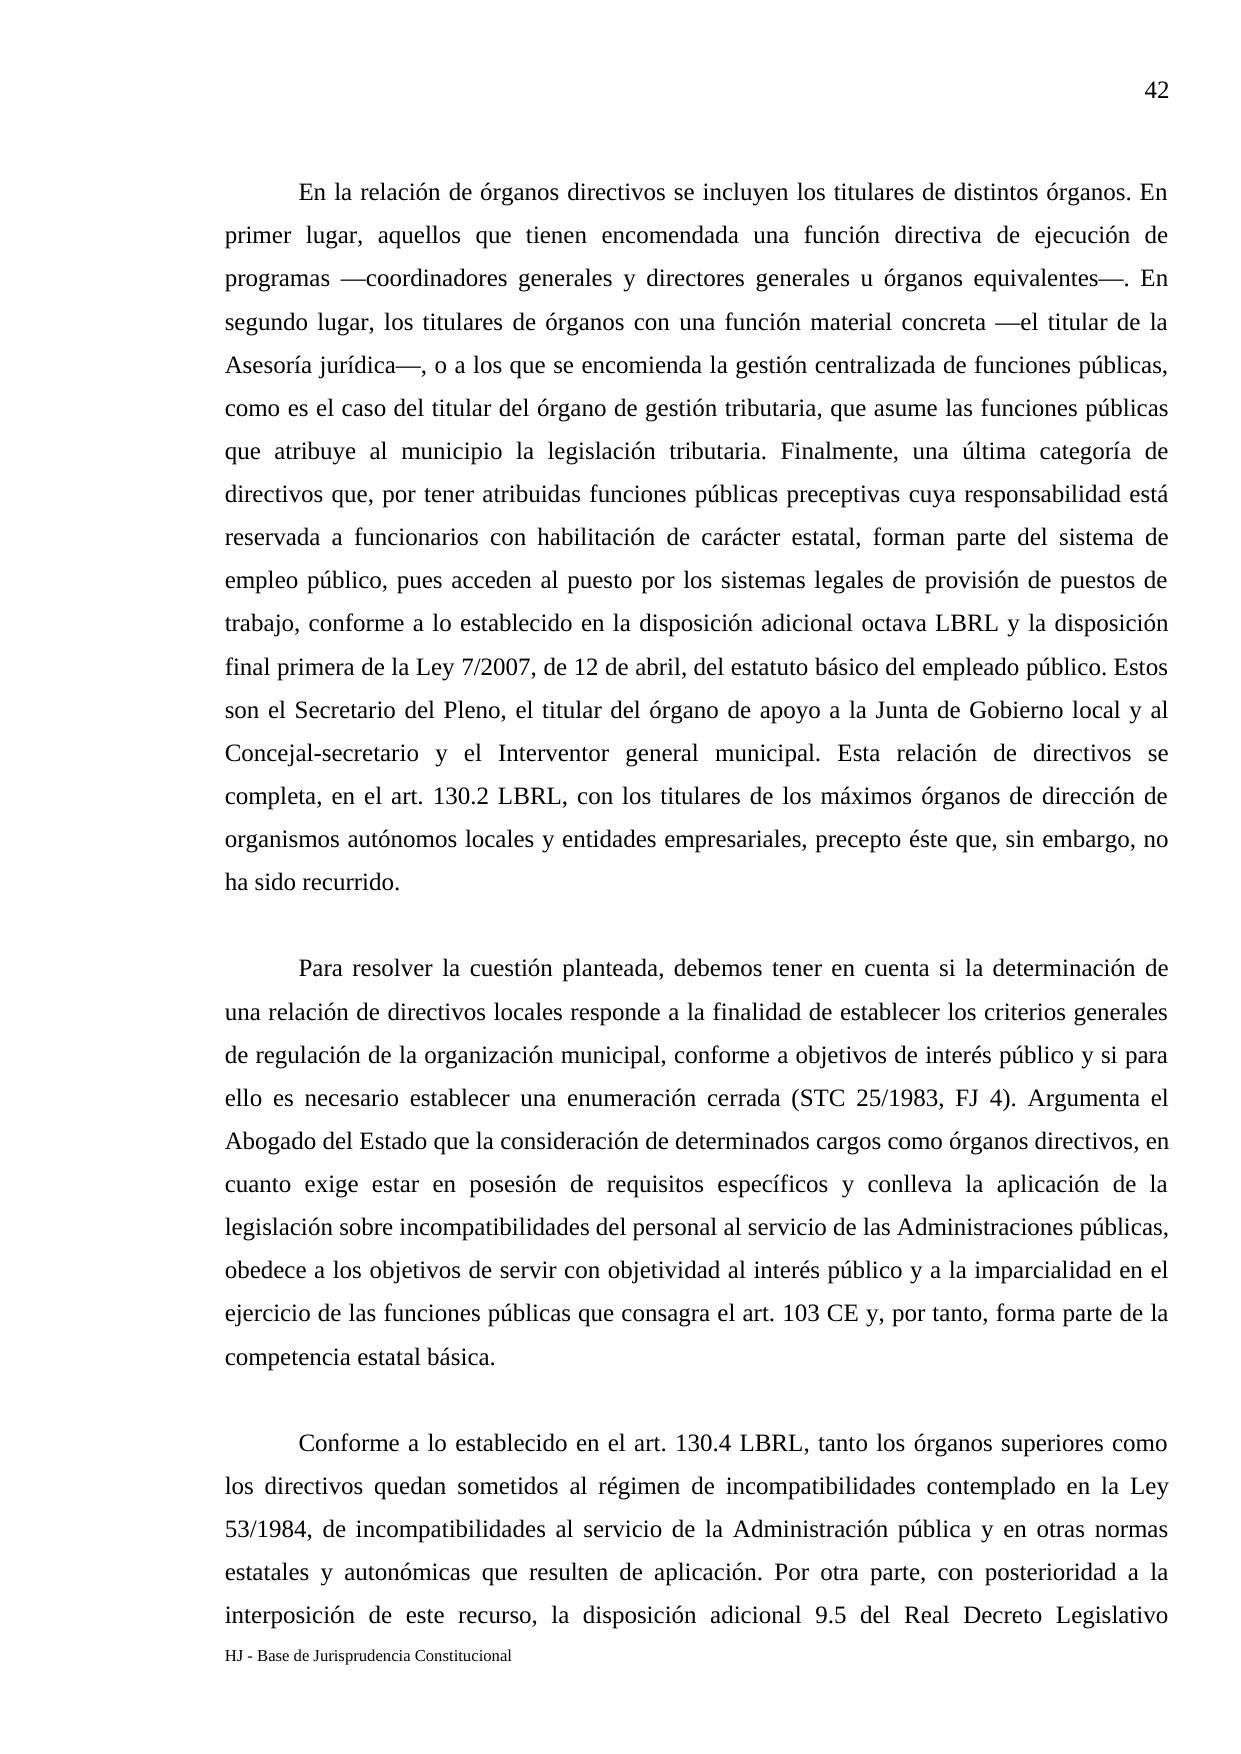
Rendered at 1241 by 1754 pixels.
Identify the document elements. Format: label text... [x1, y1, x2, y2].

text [224, 1428, 1169, 1629]
text En la relación de órganos directivos se incluyen los titulares de distintos órganos. En primer lugar, aquellos que tienen encomendada una función directiva de ejecución de programas —coordinadores generales y directores generales u órganos equivalentes—. En segundo lugar, los titulares de órganos con una función material concreta —el titular de la Asesoría jurídica—, o a los que se encomienda la gestión centralizada de funciones públicas, como es el caso del titular del órgano de gestión tributaria, que asume las funciones públicas que atribuye al municipio la legislación tributaria. Finalmente, una última categoría de directivos que, por tener atribuidas funciones públicas preceptivas cuya responsabilidad está reservada a funcionarios con habilitación de carácter estatal, forman parte del sistema de empleo público, pues acceden al puesto por los sistemas legales de provisión de puestos de trabajo, conforme a lo establecido en la disposición adicional octava LBRL y la disposición final primera de la Ley 7/2007, de 12 de abril, del estatuto básico del empleado público. Estos son el Secretario del Pleno, el titular del órgano de apoyo a la Junta de Gobierno local y al Concejal-secretario y el Interventor general municipal. Esta relación de directivos se completa, en el art. 130.2 LBRL, con los titulares de los máximos órganos de dirección de organismos autónomos locales y entidades empresariales, precepto éste que, sin embargo, no ha sido recurrido. [224, 177, 1169, 896]
text Para resolver la cuestión planteada, debemos tener en cuenta si la determinación de una relación de directivos locales responde a la finalidad de establecer los criterios generales de regulación de la organización municipal, conforme a objetivos de interés público y si para ello es necesario establecer una enumeración cerrada (STC 25/1983, FJ 4). Argumenta el Abogado del Estado que la consideración de determinados cargos como órganos directivos, en cuanto exige estar en posesión de requisitos específicos y conlleva la aplicación de la legislación sobre incompatibilidades del personal al servicio de las Administraciones públicas, obedece a los objetivos de servir con objetividad al interés público y a la imparcialidad en el ejercicio de las funciones públicas que consagra el art. 103 CE y, por tanto, forma parte de la competencia estatal básica. [224, 953, 1169, 1370]
